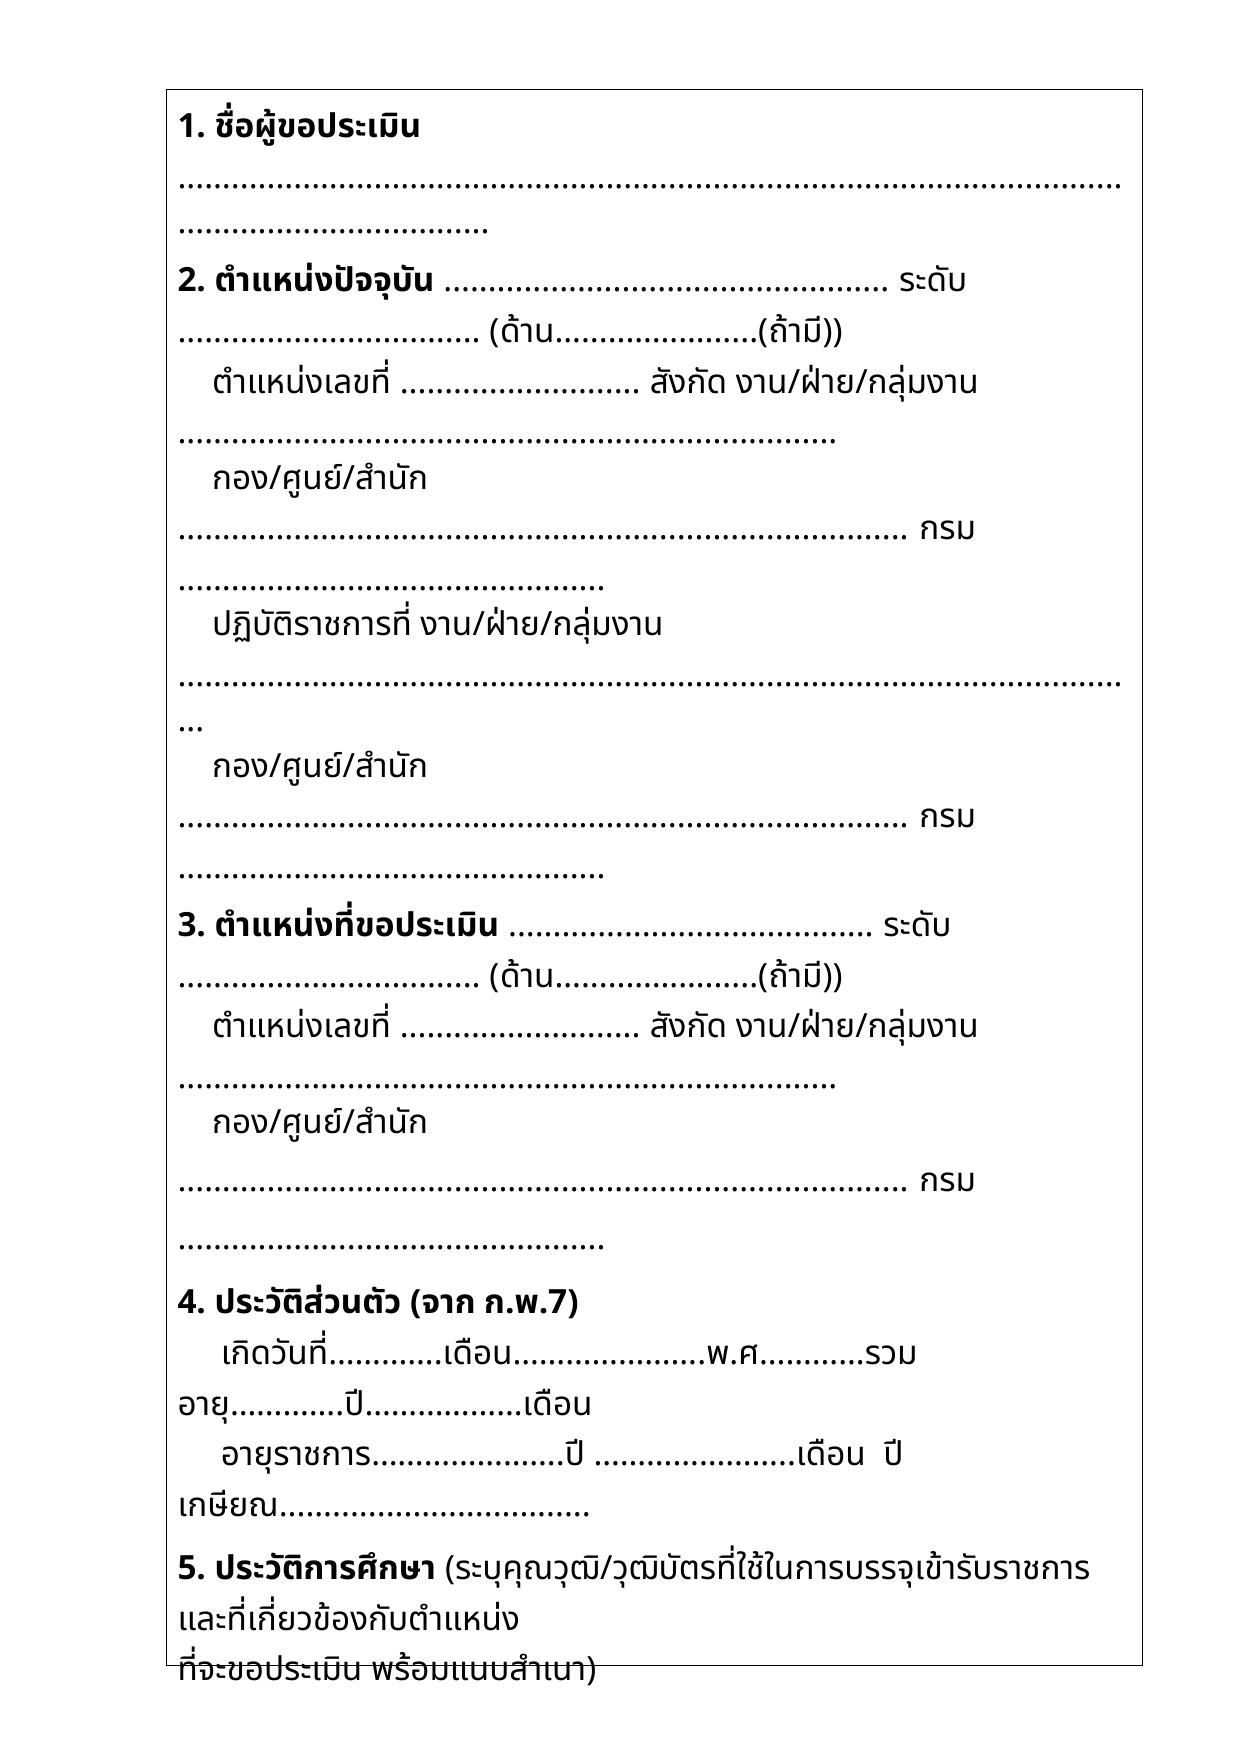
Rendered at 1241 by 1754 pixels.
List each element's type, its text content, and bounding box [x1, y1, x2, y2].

table_cell 1. ชื่อผู้ขอประเมิน ............................................................................................................................................. 2. ตำแหน่งปัจจุบัน .................................................. ระดับ .................................. (ด้าน….....………......(ถ้ามี)) ตำแหน่งเลขที่ ........................... สังกัด งาน/ฝ่าย/กลุ่มงาน .......................................................................... กอง/ศูนย์/สำนัก .................................................................................. กรม ................................................ ปฏิบัติราชการที่ งาน/ฝ่าย/กลุ่มงาน ............................................................................................................. กอง/ศูนย์/สำนัก .................................................................................. กรม ................................................ 3. ตำแหน่งที่ขอประเมิน ......................................... ระดับ .................................. (ด้าน….....………......(ถ้ามี)) ตำแหน่งเลขที่ ........................... สังกัด งาน/ฝ่าย/กลุ่มงาน .......................................................................... กอง/ศูนย์/สำนัก .................................................................................. กรม ................................................ 4. ประวัติส่วนตัว (จาก ก.พ.7) เกิดวันที่………….เดือน………………….พ.ศ…………รวมอายุ………….ปี………………เดือน อายุราชการ………………….ปี …………………..เดือน ปีเกษียณ................................... 5. ประวัติการศึกษา (ระบุคุณวุฒิ/วุฒิบัตรที่ใช้ในการบรรจุเข้ารับราชการ และที่เกี่ยวข้องกับตำแหน่ง ที่จะขอประเมิน พร้อมแนบสำเนา) [167, 90, 1142, 1665]
